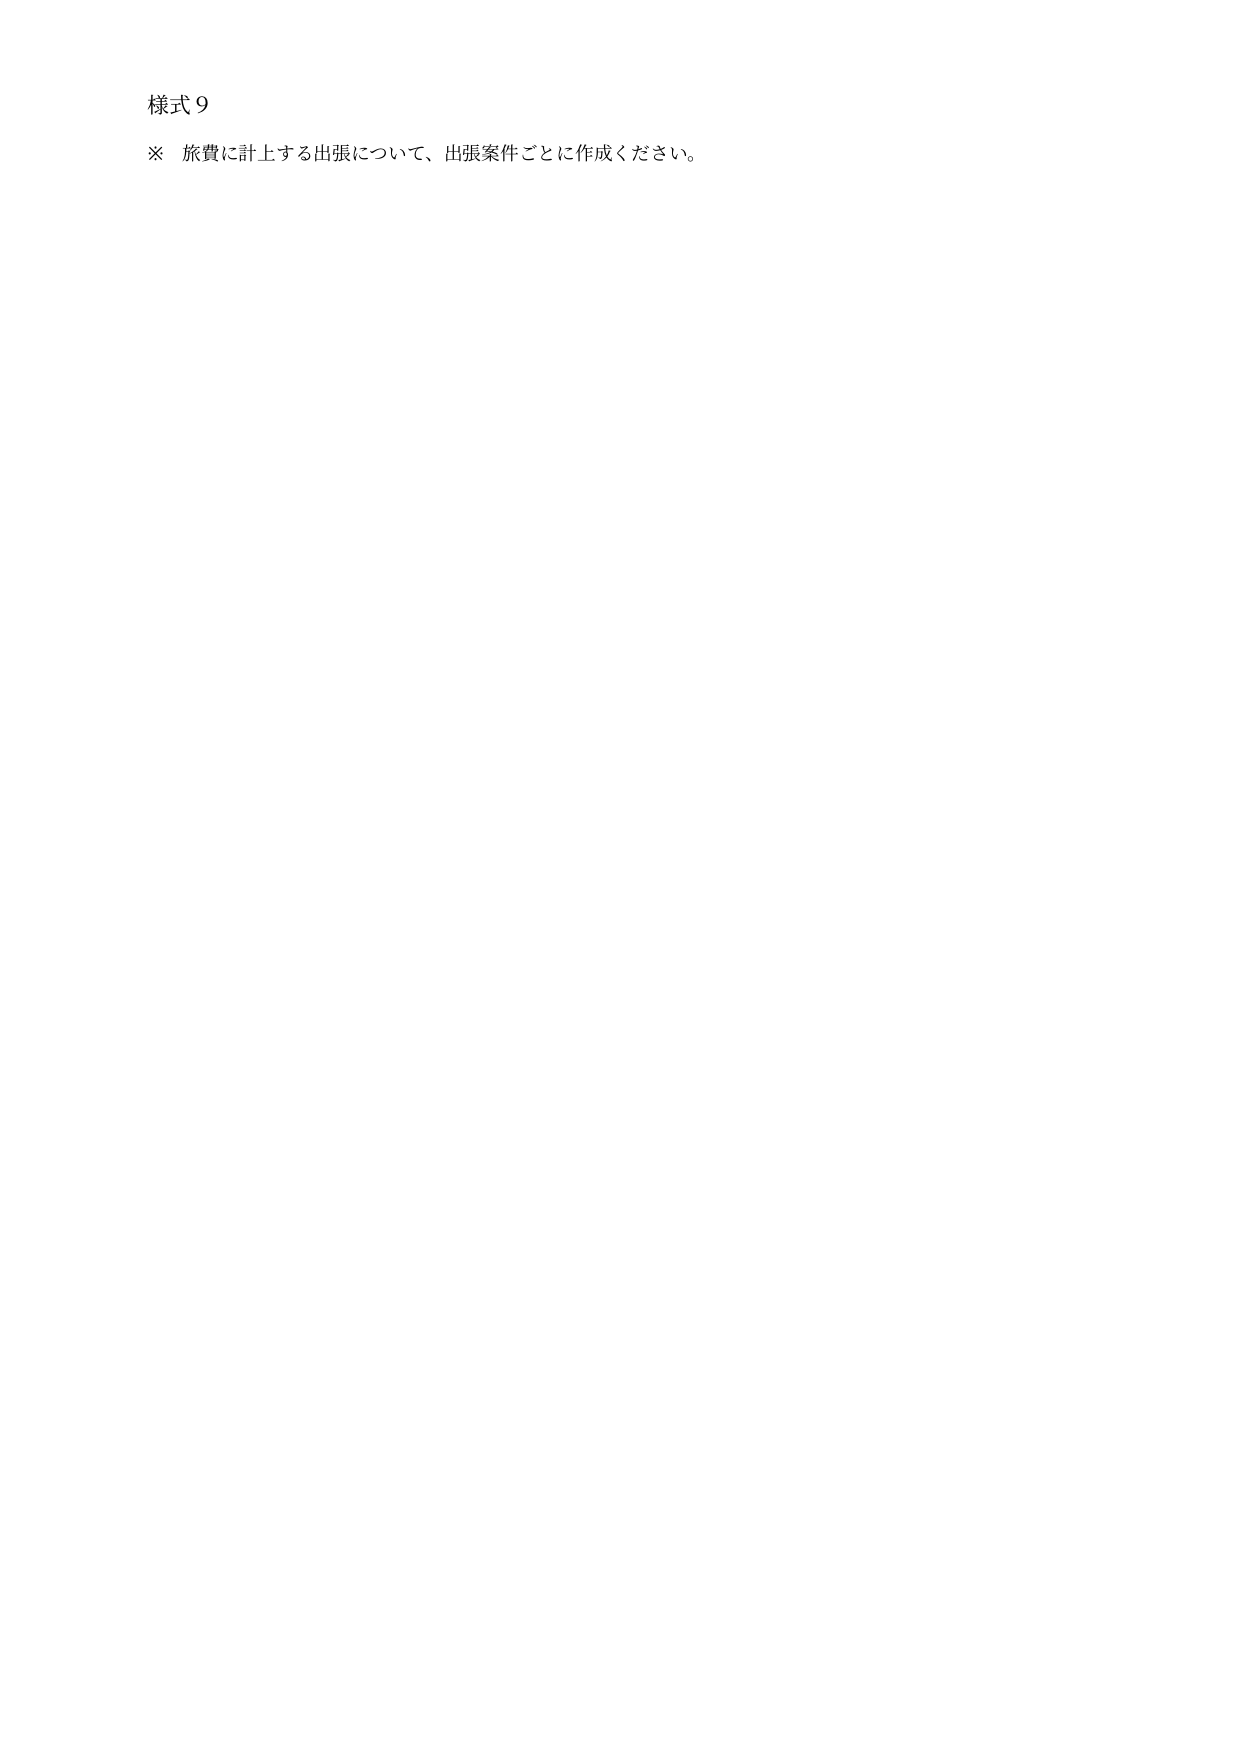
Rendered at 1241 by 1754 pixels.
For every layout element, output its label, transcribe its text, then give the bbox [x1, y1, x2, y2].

text ※ 旅費に計上する出張について、出張案件ごとに作成ください。 [148, 134, 1128, 171]
